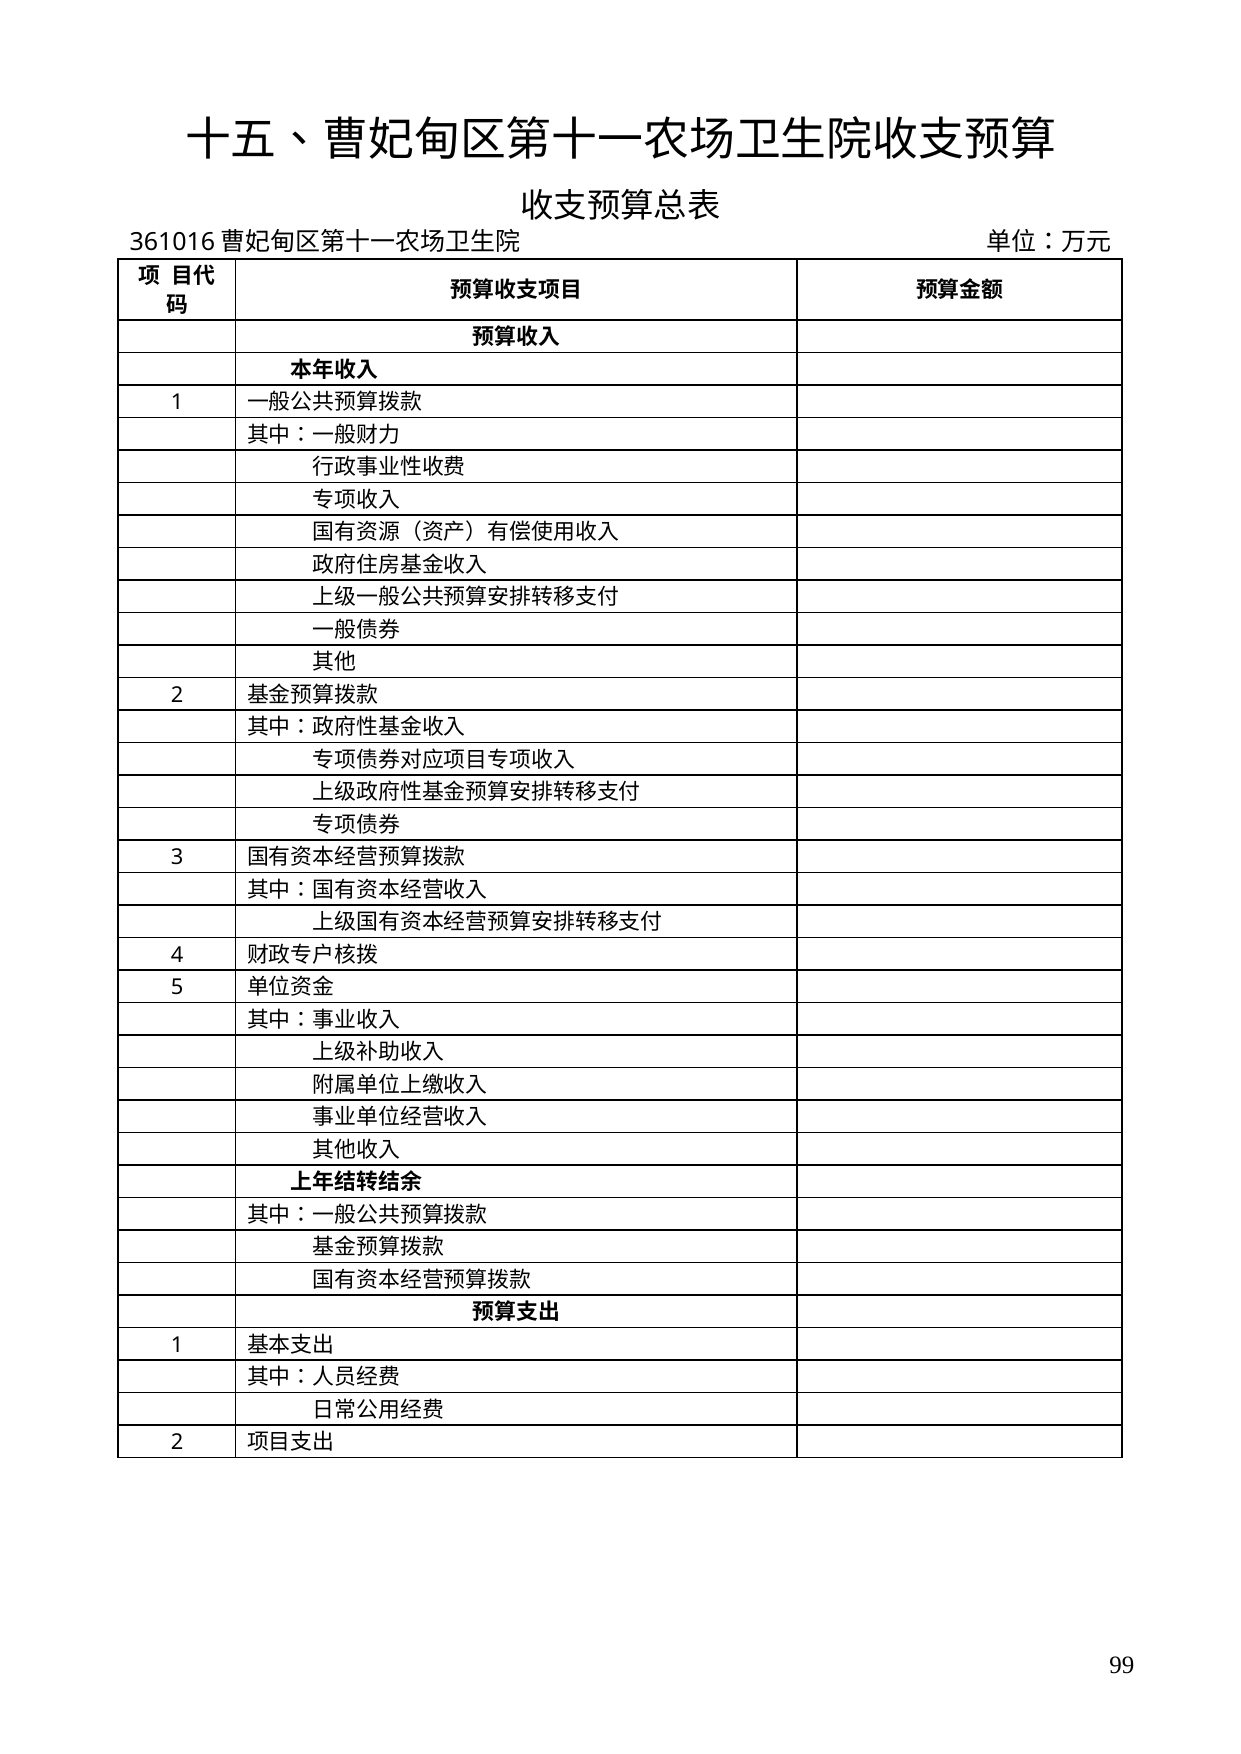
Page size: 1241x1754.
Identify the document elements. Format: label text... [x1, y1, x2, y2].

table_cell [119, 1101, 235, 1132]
text 收支预算总表 [106, 197, 1134, 222]
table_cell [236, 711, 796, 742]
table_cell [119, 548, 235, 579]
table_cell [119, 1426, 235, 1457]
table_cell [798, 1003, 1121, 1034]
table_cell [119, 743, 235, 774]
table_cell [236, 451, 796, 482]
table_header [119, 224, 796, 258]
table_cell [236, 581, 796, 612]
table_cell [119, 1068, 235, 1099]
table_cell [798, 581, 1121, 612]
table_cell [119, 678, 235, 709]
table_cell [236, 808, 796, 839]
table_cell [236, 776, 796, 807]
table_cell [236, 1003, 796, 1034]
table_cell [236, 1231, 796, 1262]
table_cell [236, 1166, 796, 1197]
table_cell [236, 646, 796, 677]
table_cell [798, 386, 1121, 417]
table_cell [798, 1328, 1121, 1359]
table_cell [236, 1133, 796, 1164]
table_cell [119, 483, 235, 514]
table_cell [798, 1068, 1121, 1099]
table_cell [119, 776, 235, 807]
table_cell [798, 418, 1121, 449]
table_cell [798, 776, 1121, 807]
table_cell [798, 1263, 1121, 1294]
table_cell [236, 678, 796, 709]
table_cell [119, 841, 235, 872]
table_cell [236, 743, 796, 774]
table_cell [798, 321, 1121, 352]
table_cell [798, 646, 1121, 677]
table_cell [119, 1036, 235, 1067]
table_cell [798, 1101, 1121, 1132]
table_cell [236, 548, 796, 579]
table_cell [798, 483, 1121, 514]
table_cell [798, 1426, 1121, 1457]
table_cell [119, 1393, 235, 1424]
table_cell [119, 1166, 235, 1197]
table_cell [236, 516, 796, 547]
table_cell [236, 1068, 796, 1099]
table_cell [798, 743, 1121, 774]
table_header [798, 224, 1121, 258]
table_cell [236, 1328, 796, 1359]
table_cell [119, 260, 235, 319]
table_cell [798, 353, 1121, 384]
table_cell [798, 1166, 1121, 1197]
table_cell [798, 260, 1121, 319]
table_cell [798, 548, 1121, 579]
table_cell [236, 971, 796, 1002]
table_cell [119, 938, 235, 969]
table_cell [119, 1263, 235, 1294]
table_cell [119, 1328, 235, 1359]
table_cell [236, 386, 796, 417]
text 十五、曹妃甸区第十一农场卫生院收支预算 [106, 106, 1134, 169]
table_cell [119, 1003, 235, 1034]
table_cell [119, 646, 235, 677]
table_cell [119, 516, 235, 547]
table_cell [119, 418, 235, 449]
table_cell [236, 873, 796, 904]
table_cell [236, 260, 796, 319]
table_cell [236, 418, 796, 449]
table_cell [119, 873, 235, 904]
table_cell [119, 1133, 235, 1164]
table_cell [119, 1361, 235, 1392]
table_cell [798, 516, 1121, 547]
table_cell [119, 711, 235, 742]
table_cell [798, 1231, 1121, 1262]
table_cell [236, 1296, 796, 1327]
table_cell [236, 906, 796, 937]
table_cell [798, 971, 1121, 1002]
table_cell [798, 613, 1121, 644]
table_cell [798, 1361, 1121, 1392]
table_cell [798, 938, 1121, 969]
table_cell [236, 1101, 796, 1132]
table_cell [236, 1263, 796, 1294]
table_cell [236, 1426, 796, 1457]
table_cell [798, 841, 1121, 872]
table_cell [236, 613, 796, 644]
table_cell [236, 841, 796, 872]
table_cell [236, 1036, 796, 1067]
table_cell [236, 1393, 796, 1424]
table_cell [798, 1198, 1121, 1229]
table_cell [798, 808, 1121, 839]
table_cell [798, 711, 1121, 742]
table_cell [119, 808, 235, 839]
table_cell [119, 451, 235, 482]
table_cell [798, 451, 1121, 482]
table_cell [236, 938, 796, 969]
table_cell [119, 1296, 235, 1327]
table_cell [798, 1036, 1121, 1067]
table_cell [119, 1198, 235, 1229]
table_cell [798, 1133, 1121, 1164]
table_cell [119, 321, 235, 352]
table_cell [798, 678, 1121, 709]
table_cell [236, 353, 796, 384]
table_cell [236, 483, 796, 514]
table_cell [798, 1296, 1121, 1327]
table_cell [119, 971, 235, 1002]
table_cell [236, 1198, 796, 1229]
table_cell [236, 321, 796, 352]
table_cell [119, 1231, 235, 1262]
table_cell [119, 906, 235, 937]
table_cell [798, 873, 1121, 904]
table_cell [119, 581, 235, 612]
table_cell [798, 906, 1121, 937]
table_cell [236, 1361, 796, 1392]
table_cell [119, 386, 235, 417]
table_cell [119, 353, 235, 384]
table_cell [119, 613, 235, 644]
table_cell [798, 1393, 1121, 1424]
